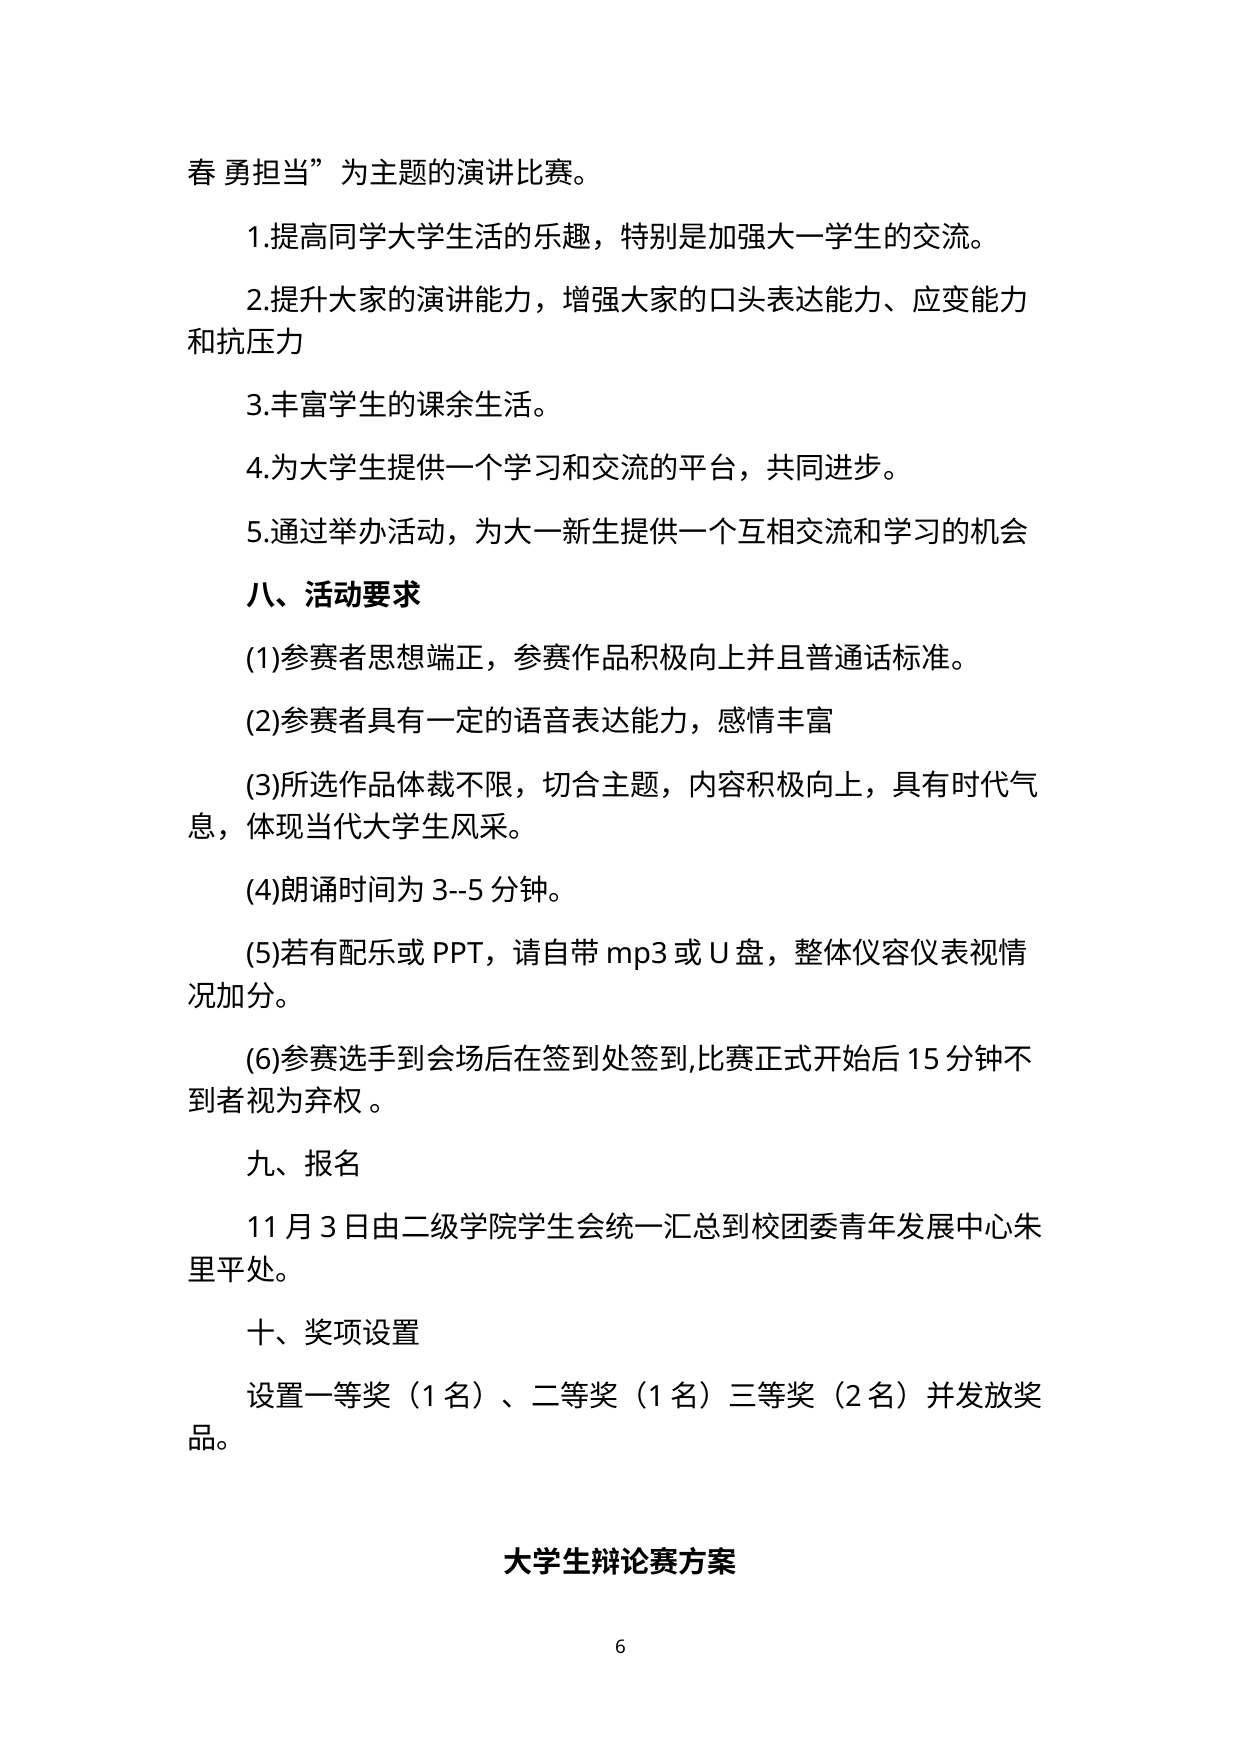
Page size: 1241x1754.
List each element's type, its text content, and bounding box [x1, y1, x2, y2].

text 11月3日由二级学院学生会统一汇总到校团委青年发展中心朱里平处。 [187, 1204, 1053, 1289]
text (5)若有配乐或PPT，请自带mp3或U盘，整体仪容仪表视情况加分。 [187, 930, 1053, 1014]
text 5.通过举办活动，为大一新生提供一个互相交流和学习的机会 [187, 508, 1053, 551]
text 八、活动要求 [187, 572, 1053, 614]
text 九、报名 [187, 1141, 1053, 1183]
text (1)参赛者思想端正，参赛作品积极向上并且普通话标准。 [187, 635, 1053, 677]
text (3)所选作品体裁不限，切合主题，内容积极向上，具有时代气息，体现当代大学生风采。 [187, 761, 1053, 846]
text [187, 150, 1053, 192]
text 2.提升大家的演讲能力，增强大家的口头表达能力、应变能力和抗压力 [187, 276, 1053, 361]
text 大学生辩论赛方案 [187, 1539, 1053, 1581]
text (4)朗诵时间为3--5分钟。 [187, 867, 1053, 909]
list 十、奖项设置 [187, 1309, 1053, 1352]
text 4.为大学生提供一个学习和交流的平台，共同进步。 [187, 445, 1053, 487]
text (6)参赛选手到会场后在签到处签到,比赛正式开始后15分钟不到者视为弃权 。 [187, 1035, 1053, 1120]
text (2)参赛者具有一定的语音表达能力，感情丰富 [187, 698, 1053, 740]
list 设置一等奖（1名）、二等奖（1名）三等奖（2名）并发放奖品。 [187, 1373, 1053, 1457]
text 1.提高同学大学生活的乐趣，特别是加强大一学生的交流。 [187, 213, 1053, 256]
text 3.丰富学生的课余生活。 [187, 382, 1053, 424]
